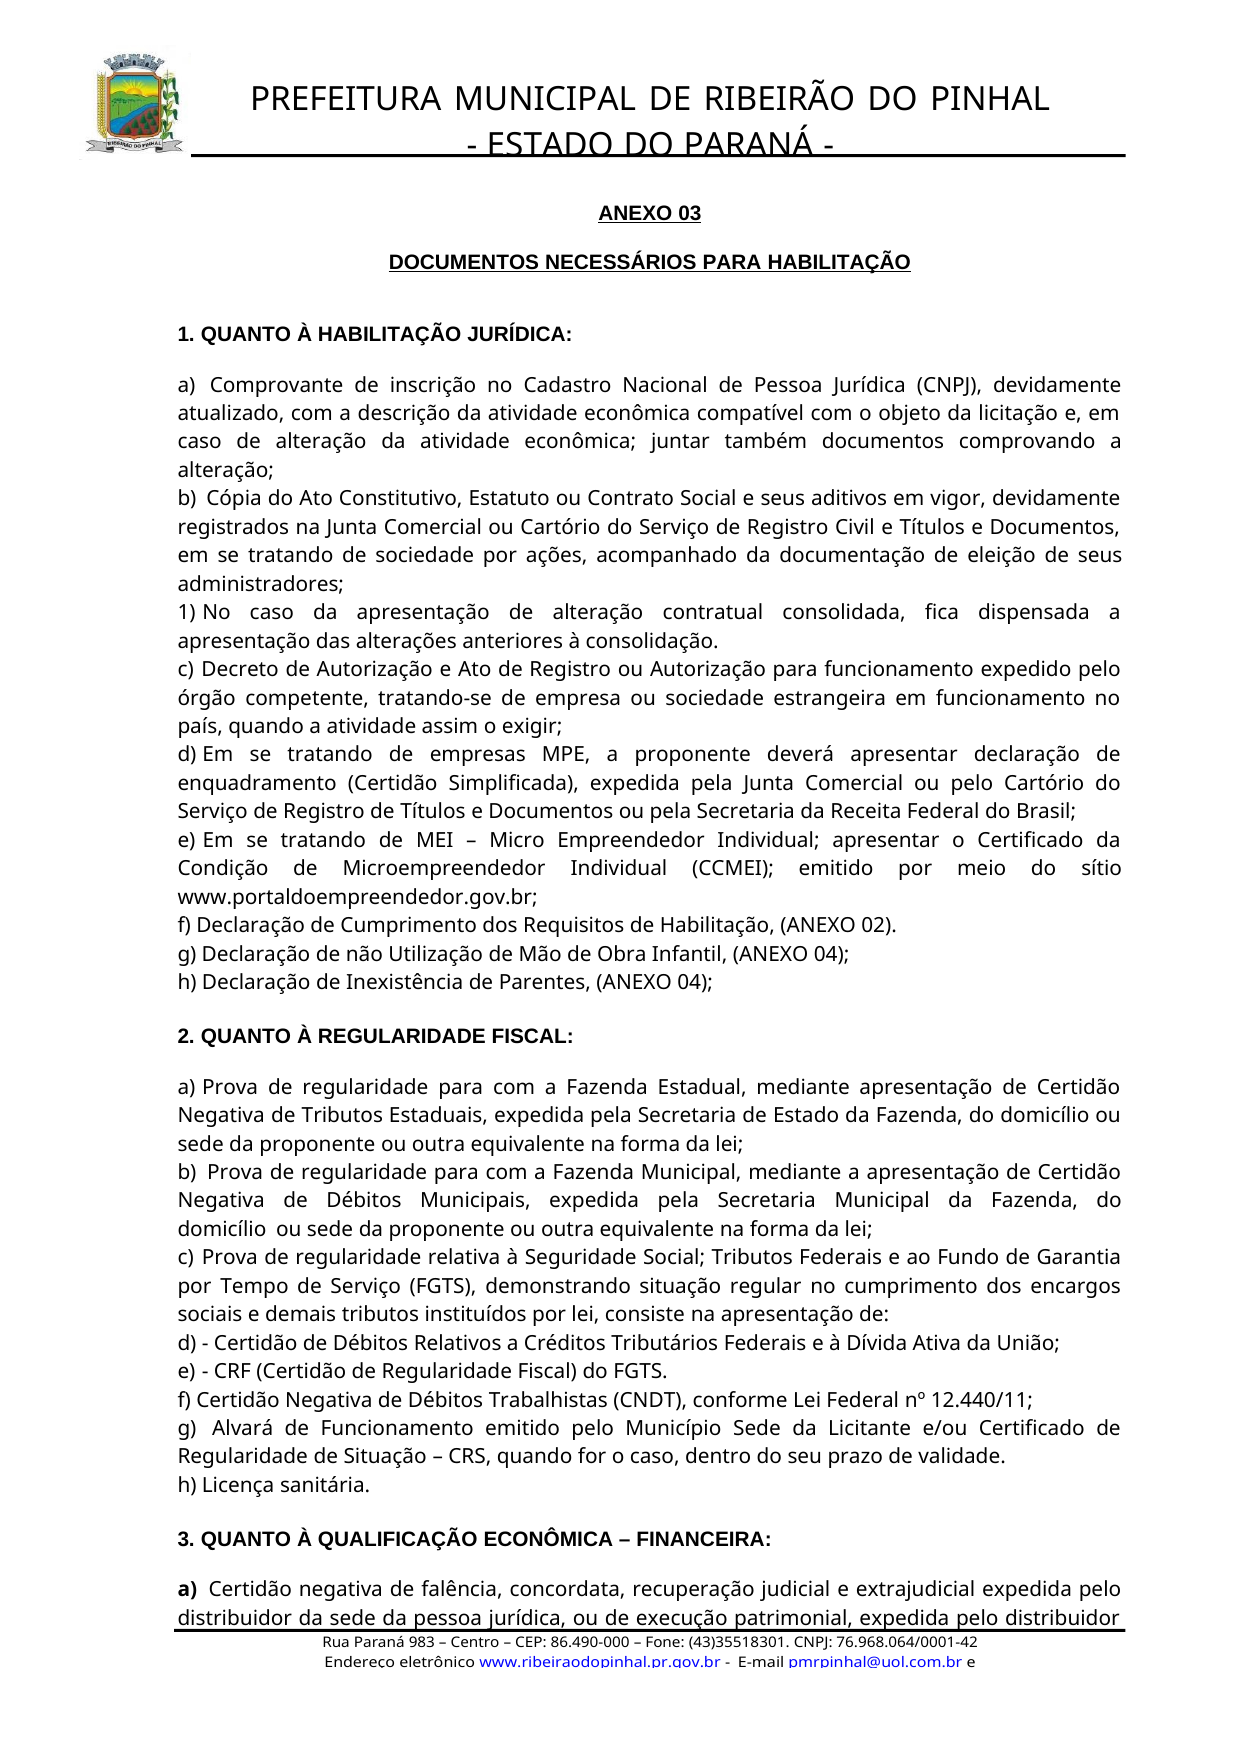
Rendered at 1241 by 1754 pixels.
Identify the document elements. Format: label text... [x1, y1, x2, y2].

list Comprovante de inscrição no Cadastro Nacional de Pessoa Jurídica (CNPJ), devidamente atualizado, com a descrição da atividade econômica compatível com o objeto da licitação e, em caso de alteração da atividade econômica; juntar também documentos comprovando a alteração; [177, 370, 1122, 483]
list Decreto de Autorização e Ato de Registro ou Autorização para funcionamento expedido pelo órgão competente, tratando-se de empresa ou sociedade estrangeira em funcionamento no país, quando a atividade assim o exigir; [177, 654, 1122, 739]
list - CRF (Certidão de Regularidade Fiscal) do FGTS. [177, 1356, 1205, 1385]
list No caso da apresentação de alteração contratual consolidada, fica dispensada a apresentação das alterações anteriores à consolidação. [177, 597, 1122, 654]
list Declaração de Inexistência de Parentes, (ANEXO 04); [177, 967, 1205, 996]
list QUANTO À REGULARIDADE FISCAL: [177, 1024, 1205, 1048]
list Prova de regularidade relativa à Seguridade Social; Tributos Federais e ao Fundo de Garantia por Tempo de Serviço (FGTS), demonstrando situação regular no cumprimento dos encargos sociais e demais tributos instituídos por lei, consiste na apresentação de: [177, 1242, 1122, 1328]
text DOCUMENTOS NECESSÁRIOS PARA HABILITAÇÃO [332, 250, 967, 274]
list QUANTO À HABILITAÇÃO JURÍDICA: [177, 322, 1205, 346]
list Certidão Negativa de Débitos Trabalhistas (CNDT), conforme Lei Federal nº 12.440/11; [177, 1385, 1205, 1413]
list QUANTO À QUALIFICAÇÃO ECONÔMICA – FINANCEIRA: [177, 1526, 1205, 1550]
list - Certidão de Débitos Relativos a Créditos Tributários Federais e à Dívida Ativa da União; [177, 1328, 1205, 1356]
list Licença sanitária. [177, 1470, 1205, 1498]
list Em se tratando de empresas MPE, a proponente deverá apresentar declaração de enquadramento (Certidão Simplificada), expedida pela Junta Comercial ou pelo Cartório do Serviço de Registro de Títulos e Documentos ou pela Secretaria da Receita Federal do Brasil; [177, 739, 1122, 825]
list Cópia do Ato Constitutivo, Estatuto ou Contrato Social e seus aditivos em vigor, devidamente registrados na Junta Comercial ou Cartório do Serviço de Registro Civil e Títulos e Documentos, em se tratando de sociedade por ações, acompanhado da documentação de eleição de seus administradores; [177, 483, 1122, 597]
picture [79, 45, 191, 160]
list Declaração de não Utilização de Mão de Obra Infantil, (ANEXO 04); [177, 939, 1205, 967]
list Declaração de Cumprimento dos Requisitos de Habilitação, (ANEXO 02). [177, 910, 1205, 939]
text ANEXO 03 [332, 201, 967, 225]
list Prova de regularidade para com a Fazenda Municipal, mediante a apresentação de Certidão Negativa de Débitos Municipais, expedida pela Secretaria Municipal da Fazenda, do domicílio ou sede da proponente ou outra equivalente na forma da lei; [177, 1157, 1122, 1242]
list Prova de regularidade para com a Fazenda Estadual, mediante apresentação de Certidão Negativa de Tributos Estaduais, expedida pela Secretaria de Estado da Fazenda, do domicílio ou sede da proponente ou outra equivalente na forma da lei; [177, 1072, 1122, 1157]
list Alvará de Funcionamento emitido pelo Município Sede da Licitante e/ou Certificado de Regularidade de Situação – CRS, quando for o caso, dentro do seu prazo de validade. [177, 1413, 1121, 1470]
list Em se tratando de MEI – Micro Empreendedor Individual; apresentar o Certificado da Condição de Microempreendedor Individual (CCMEI); emitido por meio do sítio www.portaldoempreendedor.gov.br; [177, 825, 1122, 910]
